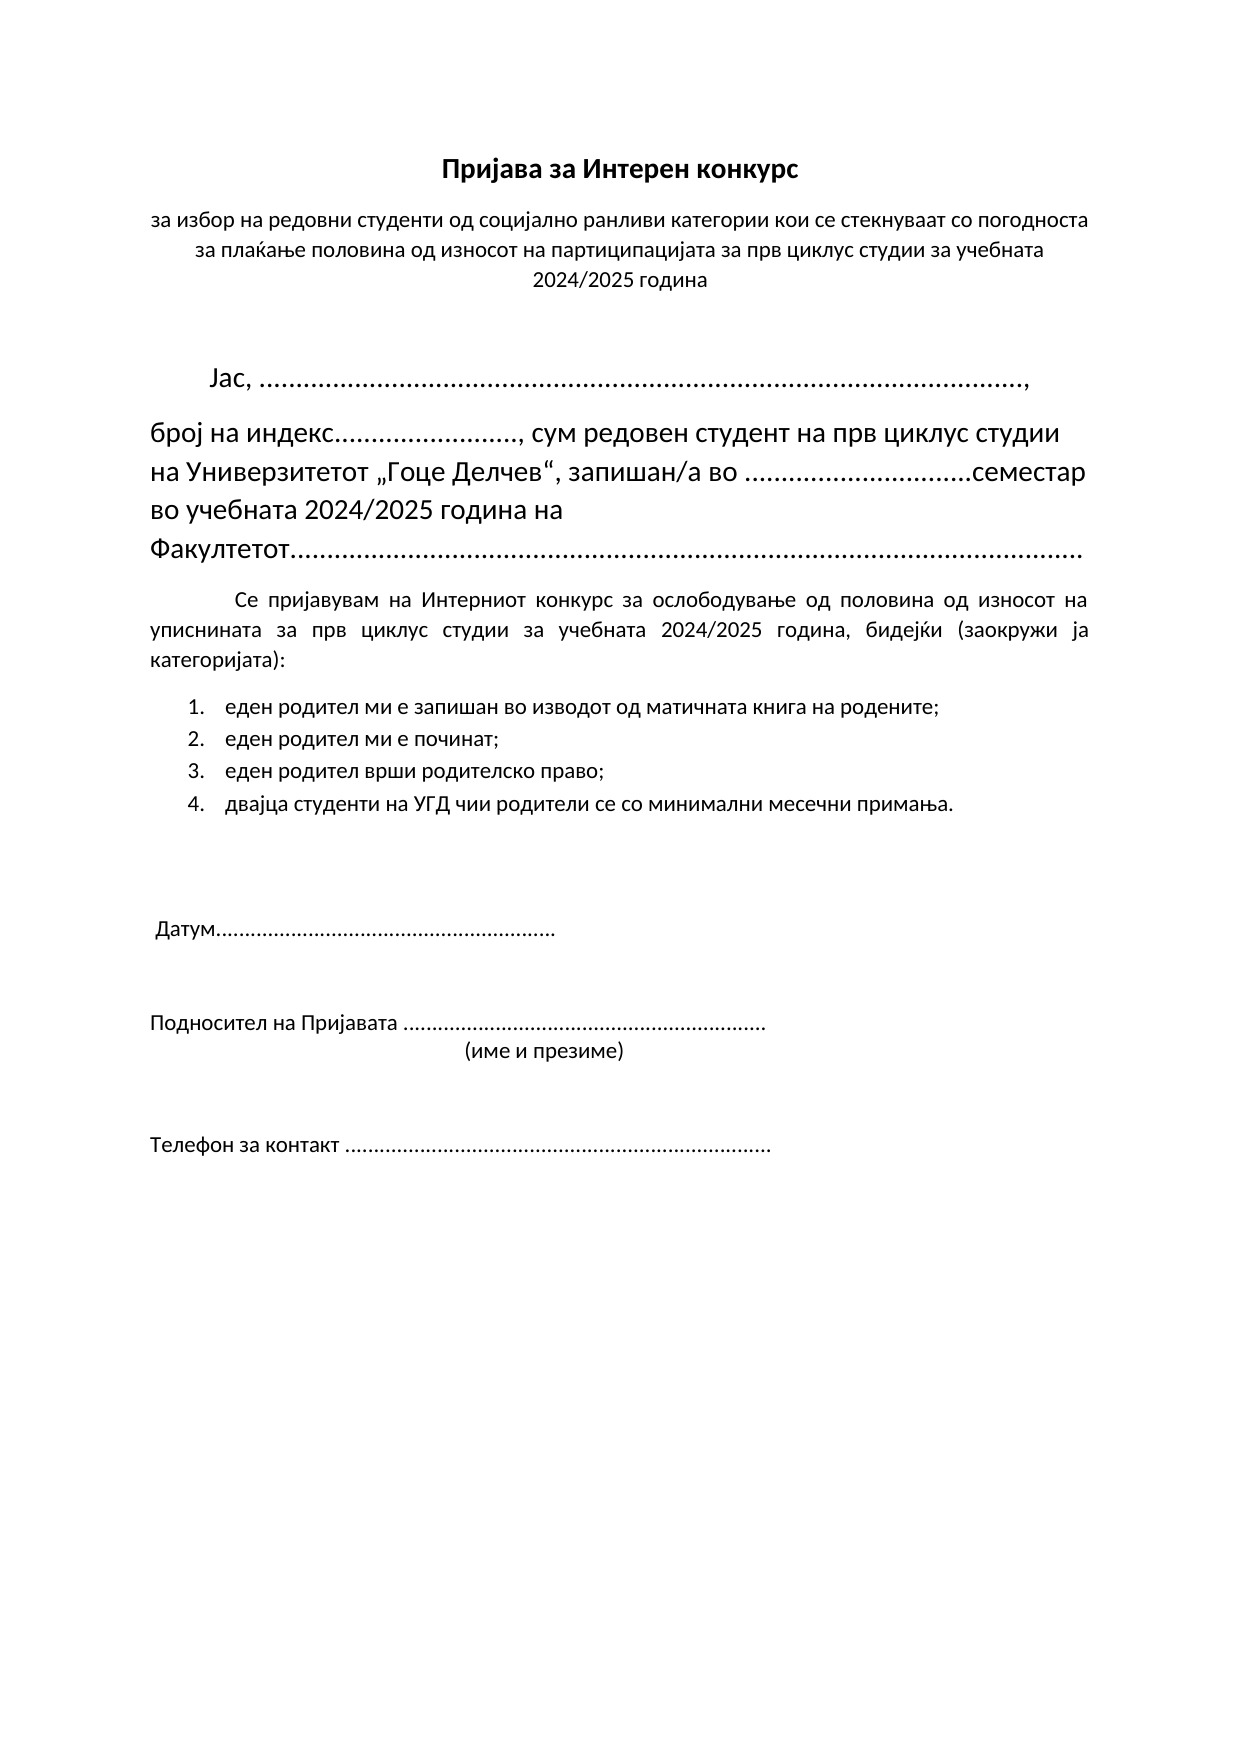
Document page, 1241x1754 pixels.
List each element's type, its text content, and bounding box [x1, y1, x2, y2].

text за избор на редовни студенти од социјално ранливи категории кои се стекнуваат со погодноста за плаќање половина од износот на партиципацијата за прв циклус студии за учебната 2024/2025 година [150, 205, 1090, 293]
text Пријава за Интерен конкурс [150, 150, 1090, 186]
list еден родител врши родителско право; [187, 756, 1090, 784]
text (име и презиме) [150, 1036, 1090, 1064]
list еден родител ми е запишан во изводот од матичната книга на родените; [187, 692, 1090, 720]
text број на индекс........................., сум редовен студент на прв циклус студии на Универзитетот „Гоце Делчев“, запишан/а во ...............................семестар во учебната 2024/2025 година на Факултетот............................................................................................................ [150, 414, 1090, 565]
list двајца студенти на УГД чии родители се со минимални месечни примања. [187, 789, 1090, 817]
text Јас, ........................................................................................................, [150, 359, 1090, 395]
text Телефон за контакт .......................................................................... [150, 1130, 1090, 1158]
text Се пријавувам на Интерниот конкурс за ослободување од половина од износот на уписнината за прв циклус студии за учебната 2024/2025 година, бидејќи (заокружи ја категоријата): [150, 585, 1090, 673]
text Датум........................................................... [150, 914, 1090, 943]
list еден родител ми е починат; [187, 724, 1090, 752]
text Подносител на Пријавата ............................................................... [150, 1008, 1090, 1036]
